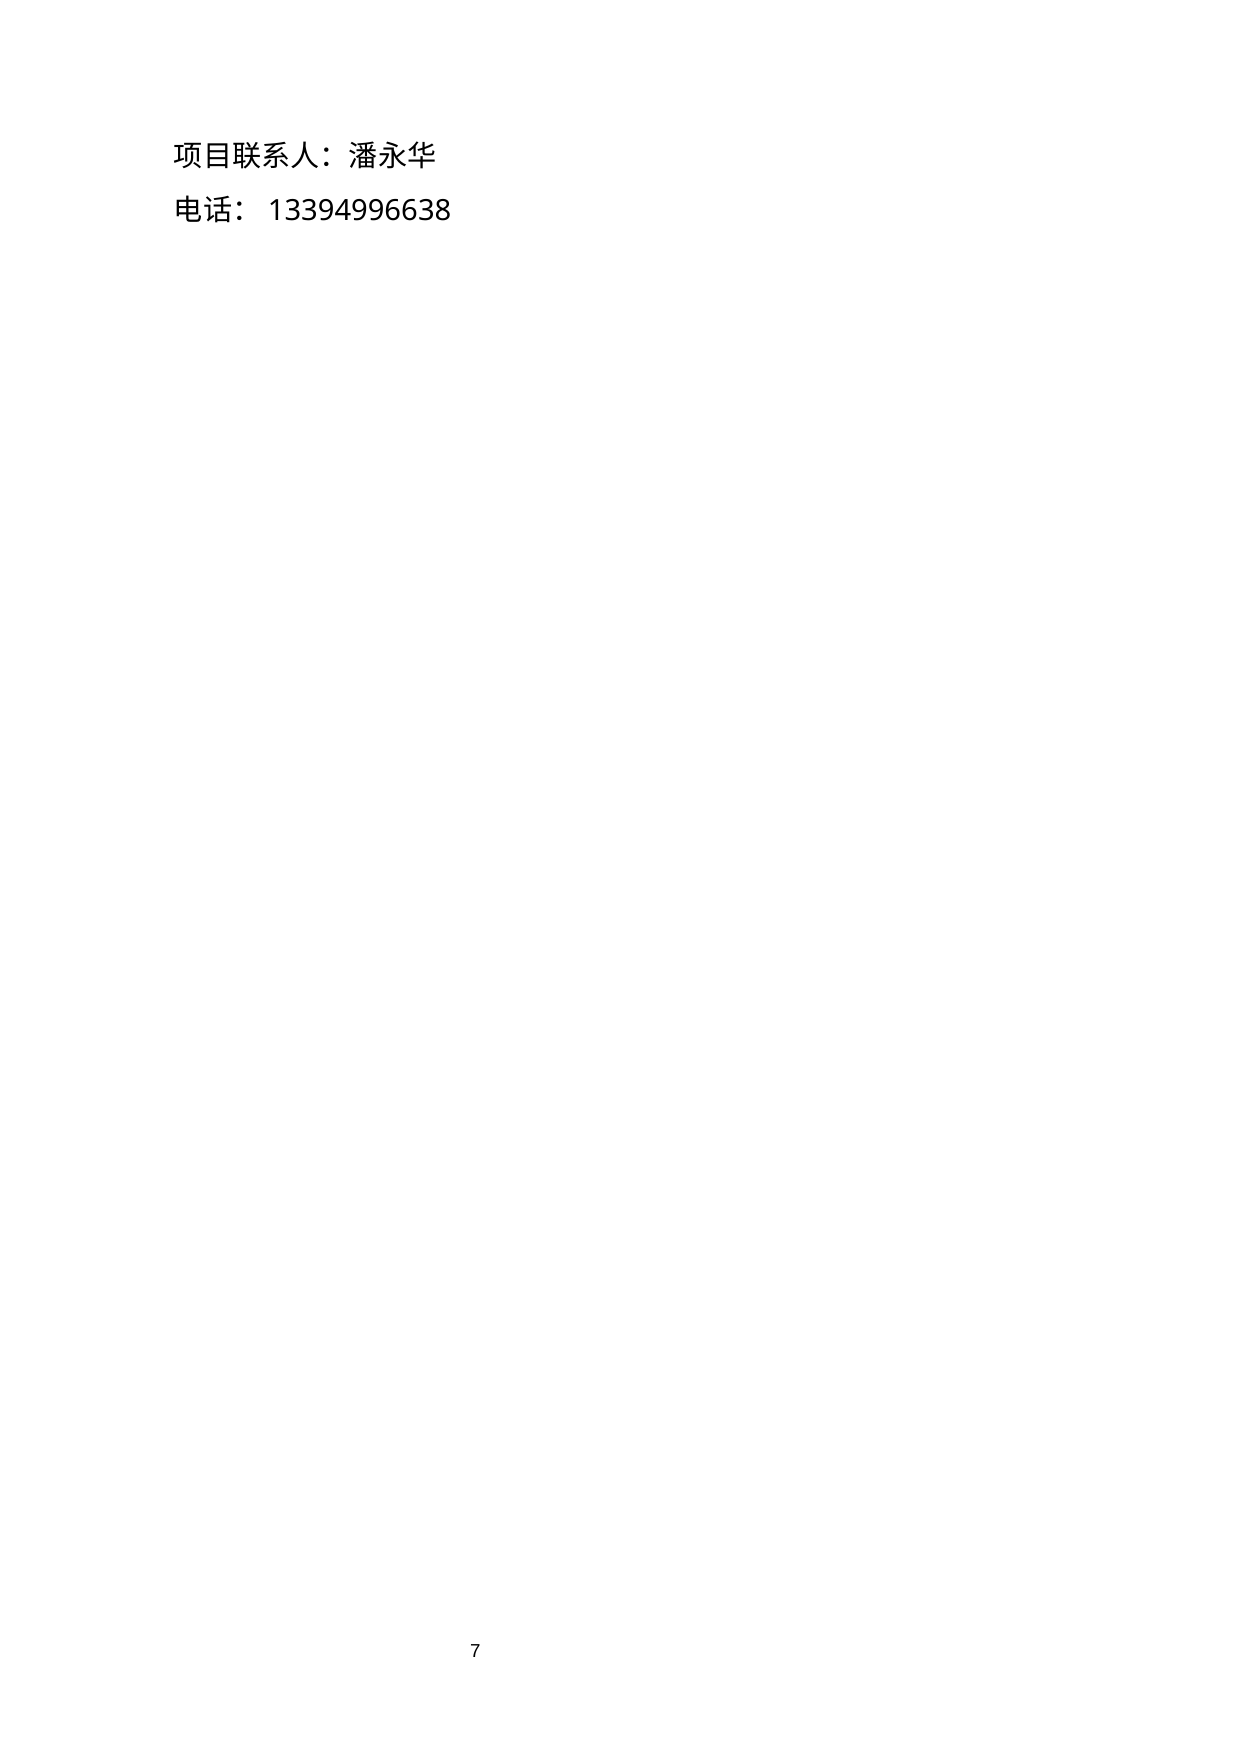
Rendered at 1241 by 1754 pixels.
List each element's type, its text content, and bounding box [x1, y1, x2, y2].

text 电话： 13394996638 [130, 183, 1110, 229]
text 项目联系人：潘永华 [130, 130, 1110, 176]
